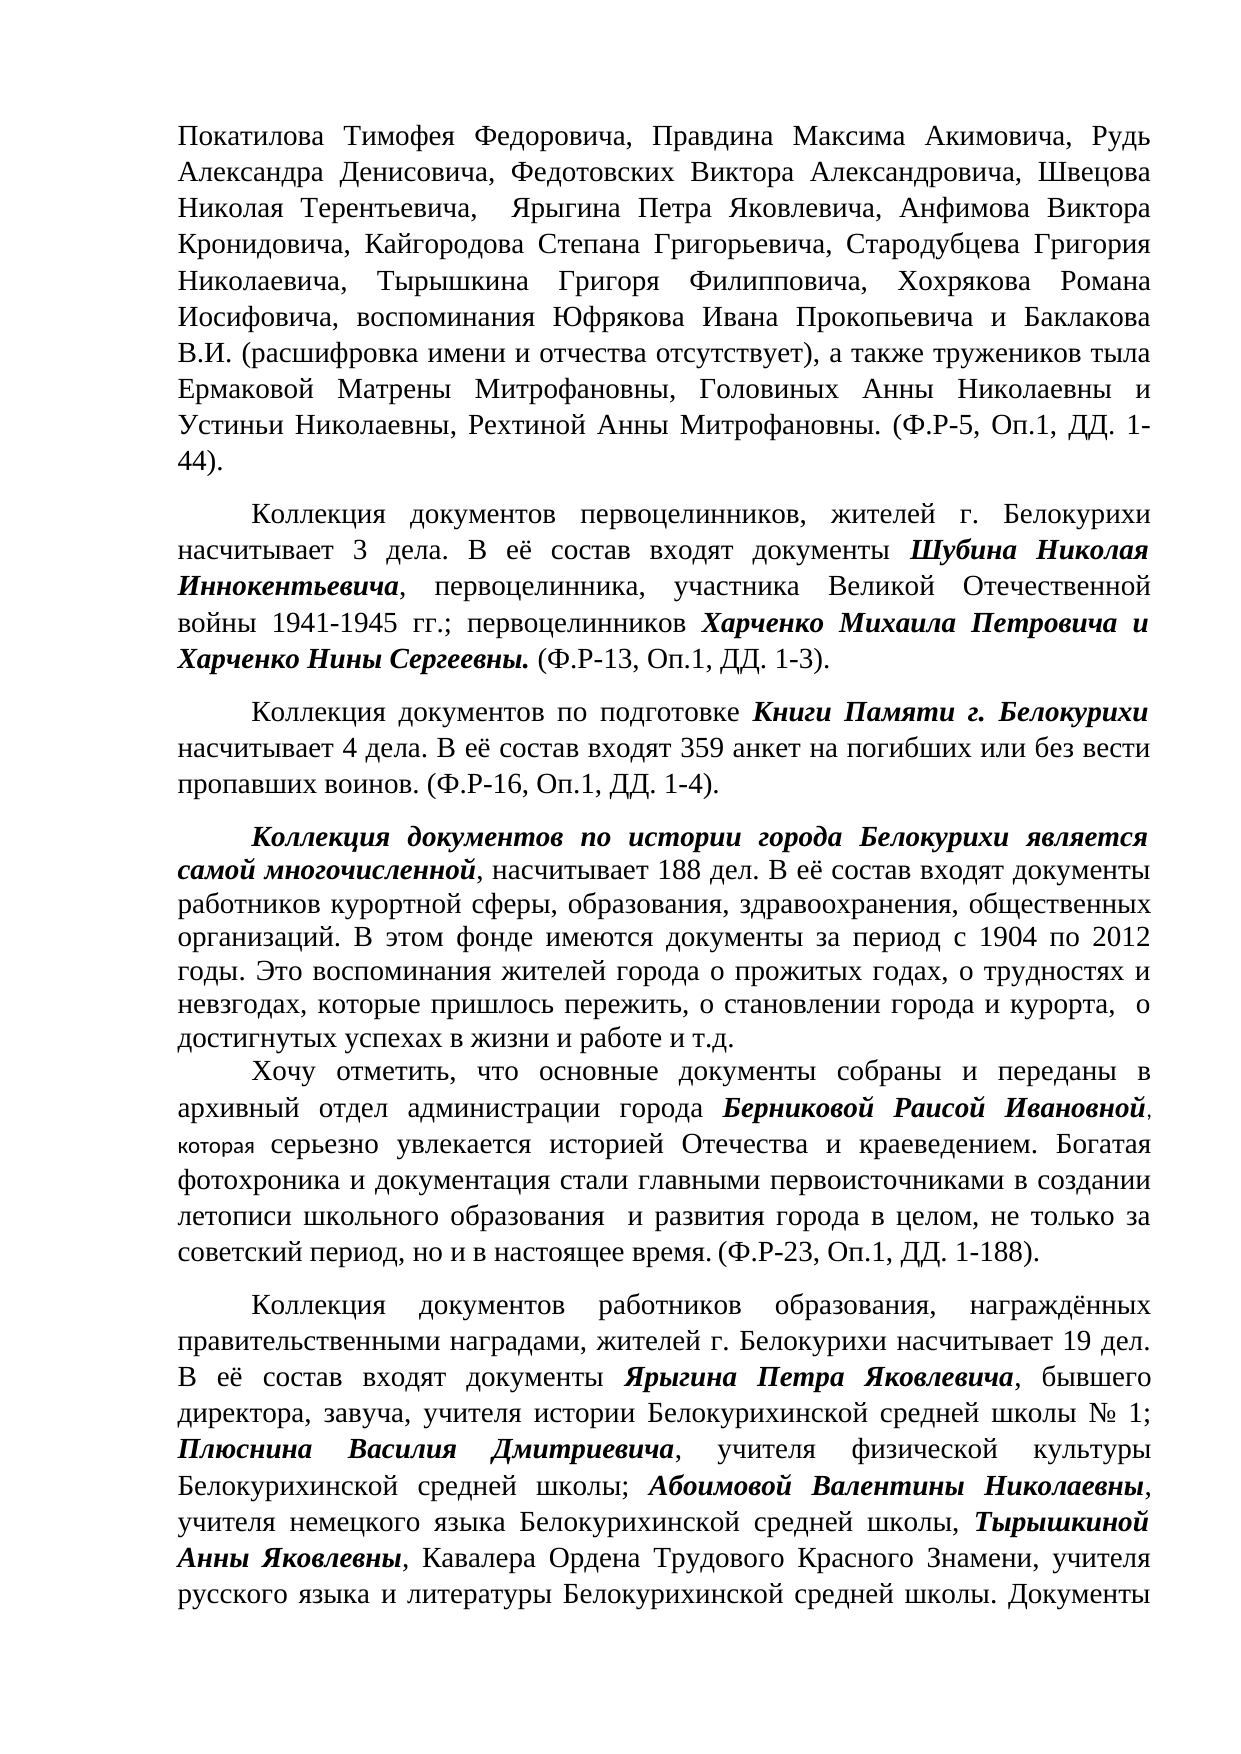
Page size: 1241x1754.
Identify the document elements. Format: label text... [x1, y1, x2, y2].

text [177, 1287, 1152, 1610]
text Коллекция документов первоцелинников, жителей г. Белокурихи насчитывает 3 дела. В её состав входят документы Шубина Николая Иннокентьевича, первоцелинника, участника Великой Отечественной войны 1941-1945 гг.; первоцелинников Харченко Михаила Петровича и Харченко Нины Сергеевны. (Ф.Р-13, Оп.1, ДД. 1-3). [177, 496, 1152, 674]
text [177, 118, 1152, 477]
text Коллекция документов по истории города Белокурихи является самой многочисленной, насчитывает 188 дел. В её состав входят документы работников курортной сферы, образования, здравоохранения, общественных организаций. В этом фонде имеются документы за период с 1904 по 2012 годы. Это воспоминания жителей города о прожитых годах, о трудностях и невзгодах, которые пришлось пережить, о становлении города и курорта, о достигнутых успехах в жизни и работе и т.д. [177, 819, 1152, 1053]
text Коллекция документов по подготовке Книги Памяти г. Белокурихи насчитывает 4 дела. В её состав входят 359 анкет на погибших или без вести пропавших воинов. (Ф.Р-16, Оп.1, ДД. 1-4). [177, 694, 1152, 799]
text Хочу отметить, что основные документы собраны и переданы в архивный отдел администрации города Берниковой Раисой Ивановной, которая серьезно увлекается историей Отечества и краеведением. Богатая фотохроника и документация стали главными первоисточниками в создании летописи школьного образования и развития города в целом, не только за советский период, но и в настоящее время. (Ф.Р-23, Оп.1, ДД. 1-188). [177, 1053, 1152, 1268]
